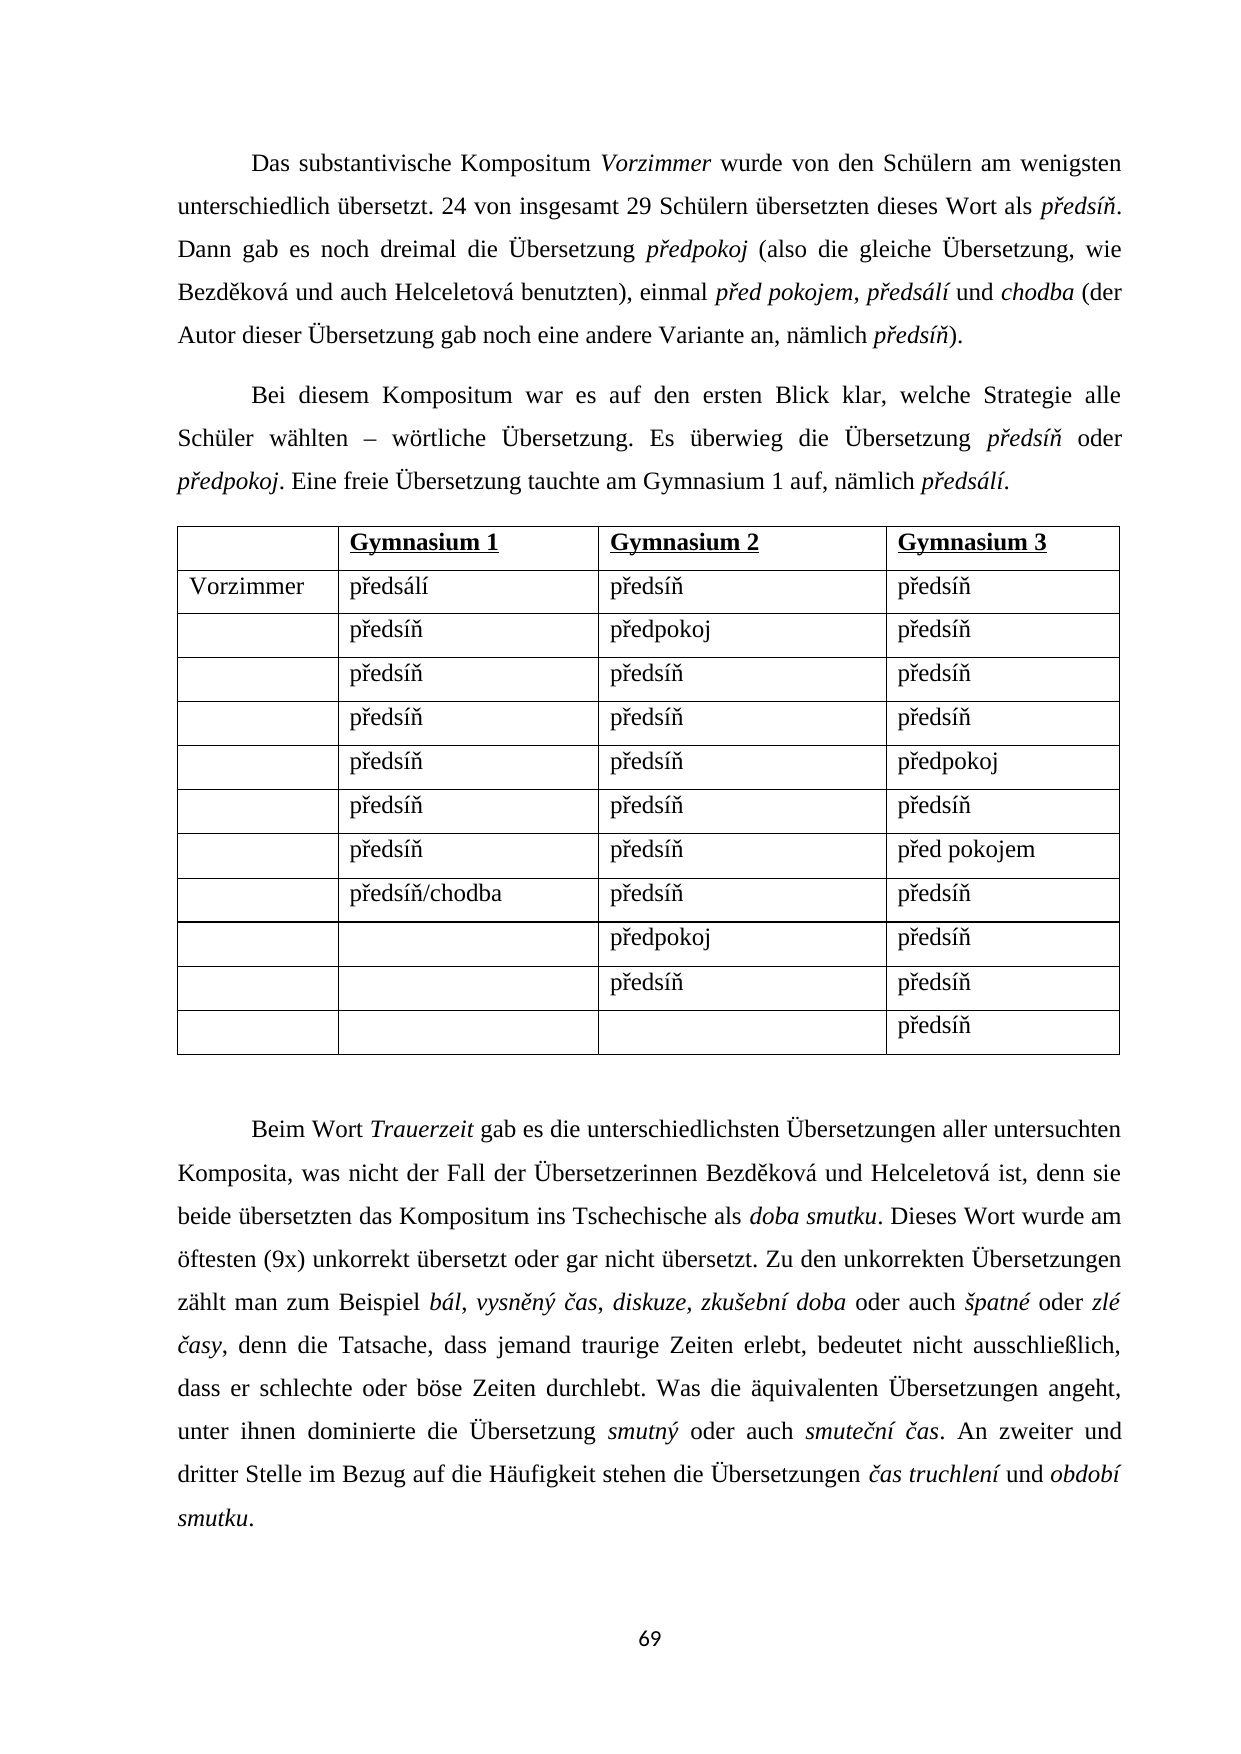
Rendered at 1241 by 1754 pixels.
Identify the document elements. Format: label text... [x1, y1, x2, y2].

table_cell [599, 1011, 886, 1054]
table_cell předsíň [887, 967, 1119, 1009]
table_header [178, 527, 338, 570]
table_cell předsíň [887, 702, 1119, 745]
table_cell předsíň [887, 879, 1119, 921]
table_header Gymnasium 3 [887, 527, 1119, 570]
table_cell předsíň [887, 1011, 1119, 1054]
table_cell předsíň [339, 834, 598, 877]
table_cell předsíň [599, 879, 886, 921]
table_cell předpokoj [599, 923, 886, 966]
table_cell předsíň [887, 571, 1119, 613]
table_cell předsíň [339, 790, 598, 833]
table_cell před pokojem [887, 834, 1119, 877]
table_cell [339, 1011, 598, 1054]
table_cell předsíň [599, 834, 886, 877]
table_cell předsíň [887, 790, 1119, 833]
table_cell [339, 923, 598, 966]
table_cell [178, 746, 338, 789]
table_cell předsíň/chodba [339, 879, 598, 921]
table_cell předsíň [599, 571, 886, 613]
table_cell předsíň [887, 923, 1119, 966]
table_cell předsíň [599, 967, 886, 1009]
table_cell předpokoj [887, 746, 1119, 789]
table_cell předsíň [599, 702, 886, 745]
table_cell [178, 614, 338, 657]
table_cell předsíň [599, 746, 886, 789]
table_cell předsíň [339, 746, 598, 789]
table_cell [178, 1011, 338, 1054]
table_cell Vorzimmer [178, 571, 338, 613]
text Das substantivische Kompositum Vorzimmer wurde von den Schülern am wenigsten unterschiedlich übersetzt. 24 von insgesamt 29 Schülern übersetzten dieses Wort als předsíň. Dann gab es noch dreimal die Übersetzung předpokoj (also die gleiche Übersetzung, wie Bezděková und auch Helceletová benutzten), einmal před pokojem, předsálí und chodba (der Autor dieser Übersetzung gab noch eine andere Variante an, nämlich předsíň). [177, 148, 1122, 349]
table_cell předsíň [339, 658, 598, 701]
table_header Gymnasium 1 [339, 527, 598, 570]
table_cell předsíň [599, 790, 886, 833]
table_cell předsíň [599, 658, 886, 701]
table_cell předsíň [339, 702, 598, 745]
table_cell [178, 702, 338, 745]
table_cell [178, 834, 338, 877]
table_cell [178, 790, 338, 833]
table_header Gymnasium 2 [599, 527, 886, 570]
table_cell [178, 879, 338, 921]
table_cell předsíň [339, 614, 598, 657]
table_cell předsálí [339, 571, 598, 613]
table_cell předsíň [887, 658, 1119, 701]
table_cell [178, 658, 338, 701]
table_cell předsíň [887, 614, 1119, 657]
table_cell [339, 967, 598, 1009]
table_cell [178, 923, 338, 966]
text Bei diesem Kompositum war es auf den ersten Blick klar, welche Strategie alle Schüler wählten – wörtliche Übersetzung. Es überwieg die Übersetzung předsíň oder předpokoj. Eine freie Übersetzung tauchte am Gymnasium 1 auf, nämlich předsálí. [177, 380, 1122, 495]
text Beim Wort Trauerzeit gab es die unterschiedlichsten Übersetzungen aller untersuchten Komposita, was nicht der Fall der Übersetzerinnen Bezděková und Helceletová ist, denn sie beide übersetzten das Kompositum ins Tschechische als doba smutku. Dieses Wort wurde am öftesten (9x) unkorrekt übersetzt oder gar nicht übersetzt. Zu den unkorrekten Übersetzungen zählt man zum Beispiel bál, vysněný čas, diskuze, zkušební doba oder auch špatné oder zlé časy, denn die Tatsache, dass jemand traurige Zeiten erlebt, bedeutet nicht ausschließlich, dass er schlechte oder böse Zeiten durchlebt. Was die äquivalenten Übersetzungen angeht, unter ihnen dominierte die Übersetzung smutný oder auch smuteční čas. An zweiter und dritter Stelle im Bezug auf die Häufigkeit stehen die Übersetzungen čas truchlení und období smutku. [177, 1114, 1122, 1531]
table_cell předpokoj [599, 614, 886, 657]
table_cell [178, 967, 338, 1009]
